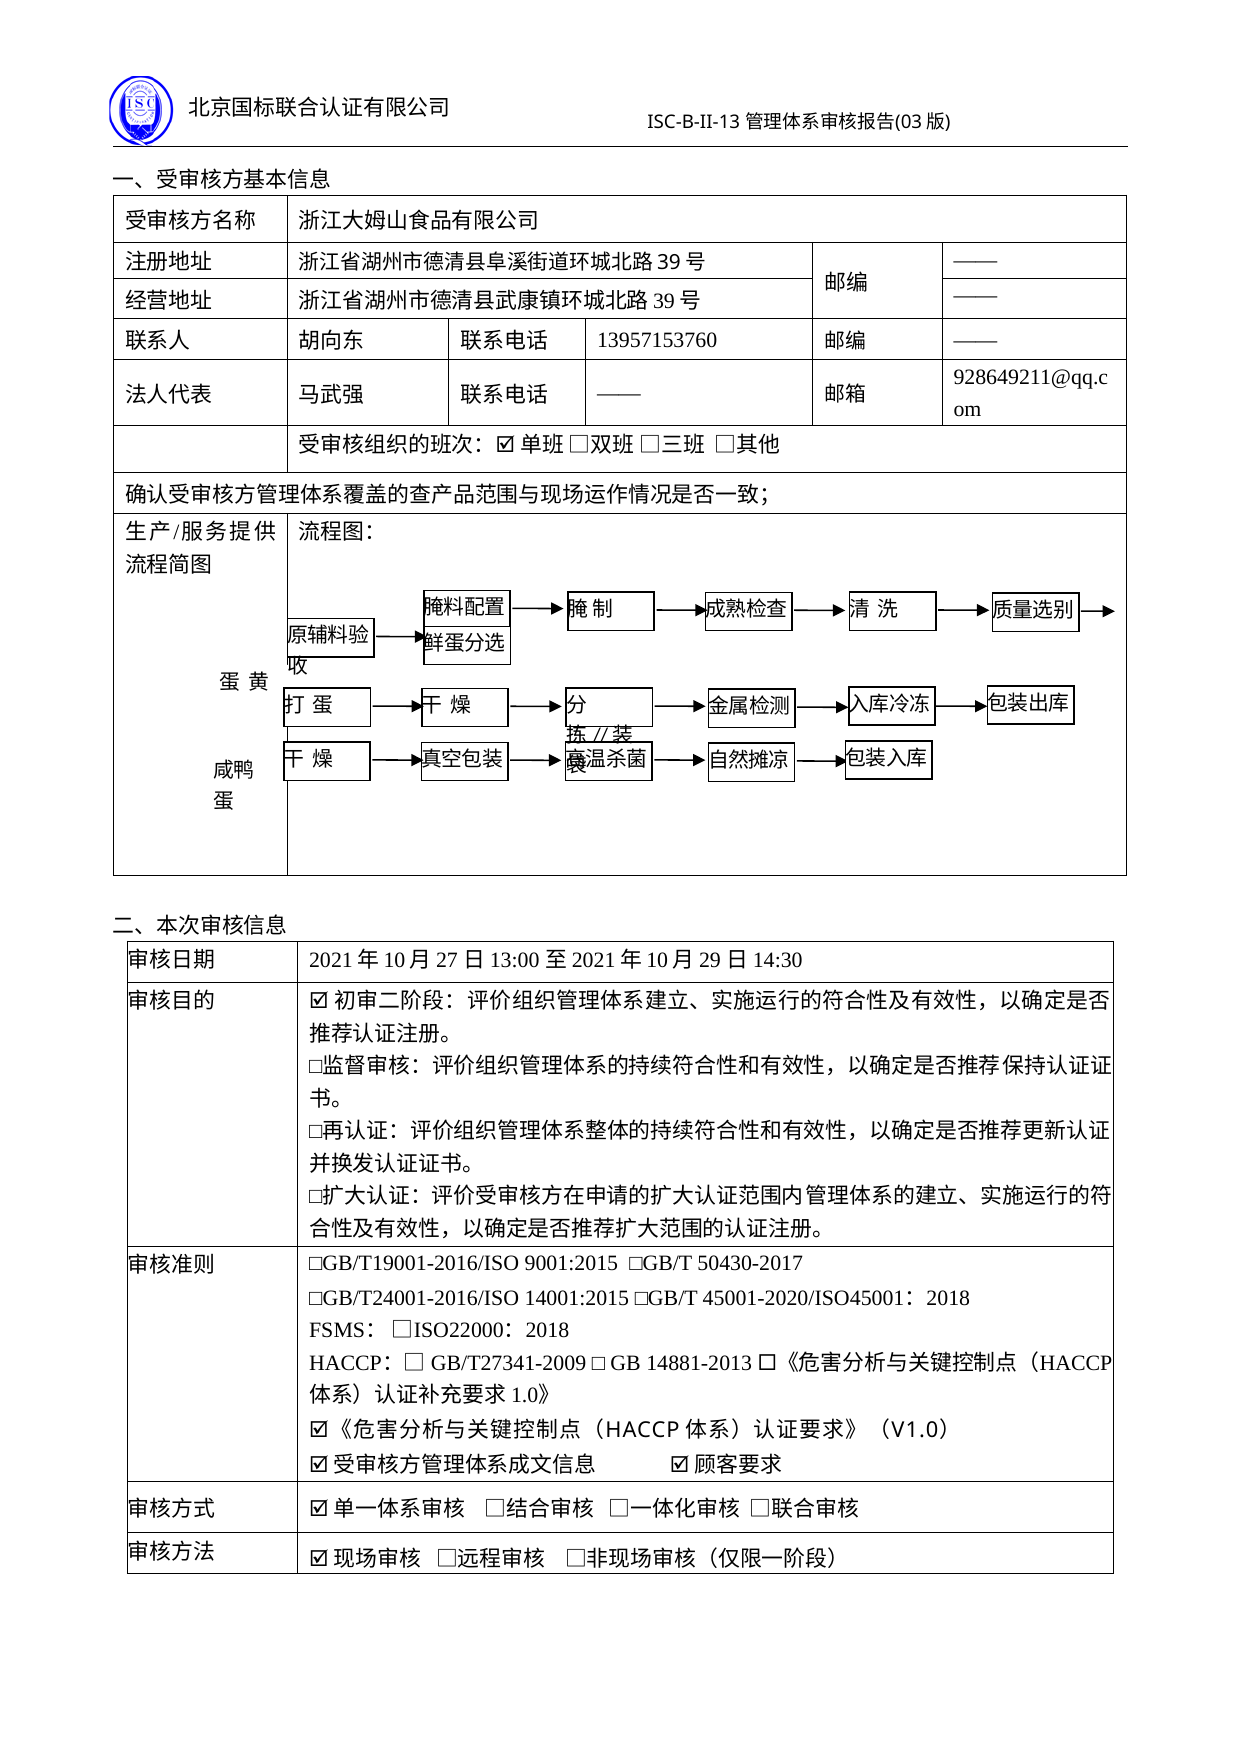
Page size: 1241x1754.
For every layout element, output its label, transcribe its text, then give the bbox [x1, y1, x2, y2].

table_cell —— [943, 243, 1126, 277]
table_cell 流程图： [288, 514, 1126, 874]
table_cell 法人代表 [114, 360, 287, 425]
table_cell 现场审核 □远程审核 □非现场审核（仅限一阶段） [298, 1533, 1113, 1573]
picture [108, 76, 174, 145]
table_header 审核日期 [128, 942, 297, 982]
table_cell —— [943, 279, 1126, 318]
table_cell 联系电话 [449, 360, 585, 425]
table_cell 确认受审核方管理体系覆盖的查产品范围与现场运作情况是否一致； [114, 473, 1126, 513]
table_cell 经营地址 [114, 279, 287, 318]
table_cell —— [586, 360, 812, 425]
text 二、本次审核信息 [112, 908, 1128, 941]
table_cell 胡向东 [288, 319, 448, 359]
table_cell 审核方式 [128, 1482, 297, 1532]
table_cell 13957153760 [586, 319, 812, 359]
table_cell 生产/服务提供流程简图 [114, 514, 287, 874]
table_cell 邮编 [813, 319, 942, 359]
table_cell 联系人 [114, 319, 287, 359]
text 一、受审核方基本信息 [112, 162, 1128, 194]
table_cell 注册地址 [114, 243, 287, 277]
table_cell 审核方法 [128, 1533, 297, 1573]
table_cell 928649211@qq.com [943, 360, 1126, 425]
table_cell —— [943, 319, 1126, 359]
table_cell □GB/T19001-2016/ISO 9001:2015 □GB/T 50430-2017 □GB/T24001-2016/ISO 14001:2015 □GB/T 45001-2020/ISO45001：2018 FSMS： □ISO22000：2018 HACCP：□ GB/T27341-2009 □ GB 14881-2013 《危害分析与关键控制点（HACCP体系）认证补充要求 1.0》 《危害分析与关键控制点（HACCP体系）认证要求》（V1.0） 受审核方管理体系成文信息 顾客要求 □适用于受审核方的法律法规及其他要求 □认证合同 [298, 1247, 1113, 1481]
table_cell 审核准则 [128, 1247, 297, 1481]
table_header 受审核方名称 [114, 196, 287, 242]
table_cell 浙江省湖州市德清县阜溪街道环城北路39号 [288, 243, 812, 277]
table_cell 初审二阶段：评价组织管理体系建立、实施运行的符合性及有效性，以确定是否推荐认证注册。 □监督审核：评价组织管理体系的持续符合性和有效性，以确定是否推荐保持认证证书。 □再认证：评价组织管理体系整体的持续符合性和有效性，以确定是否推荐更新认证并换发认证证书。 □扩大认证：评价受审核方在申请的扩大认证范围内管理体系的建立、实施运行的符合性及有效性，以确定是否推荐扩大范围的认证注册。 □其他： [298, 983, 1113, 1246]
table_header 2021年10月27 日13:00 至 2021年10月 29 日14:30 [298, 942, 1113, 982]
table_cell 联系电话 [449, 319, 585, 359]
table_cell 浙江省湖州市德清县武康镇环城北路39号 [288, 279, 812, 318]
table_cell 邮箱 [813, 360, 942, 425]
table_cell 邮编 [813, 243, 942, 318]
table_cell 受审核组织的班次：单班 □双班 □三班 □其他 [288, 426, 1126, 472]
table_cell 马武强 [288, 360, 448, 425]
table_cell 单一体系审核 □结合审核 □一体化审核 □联合审核 [298, 1482, 1113, 1532]
table_cell [114, 426, 287, 472]
table_header 浙江大姆山食品有限公司 [288, 196, 1126, 242]
table_cell 审核目的 [128, 983, 297, 1246]
